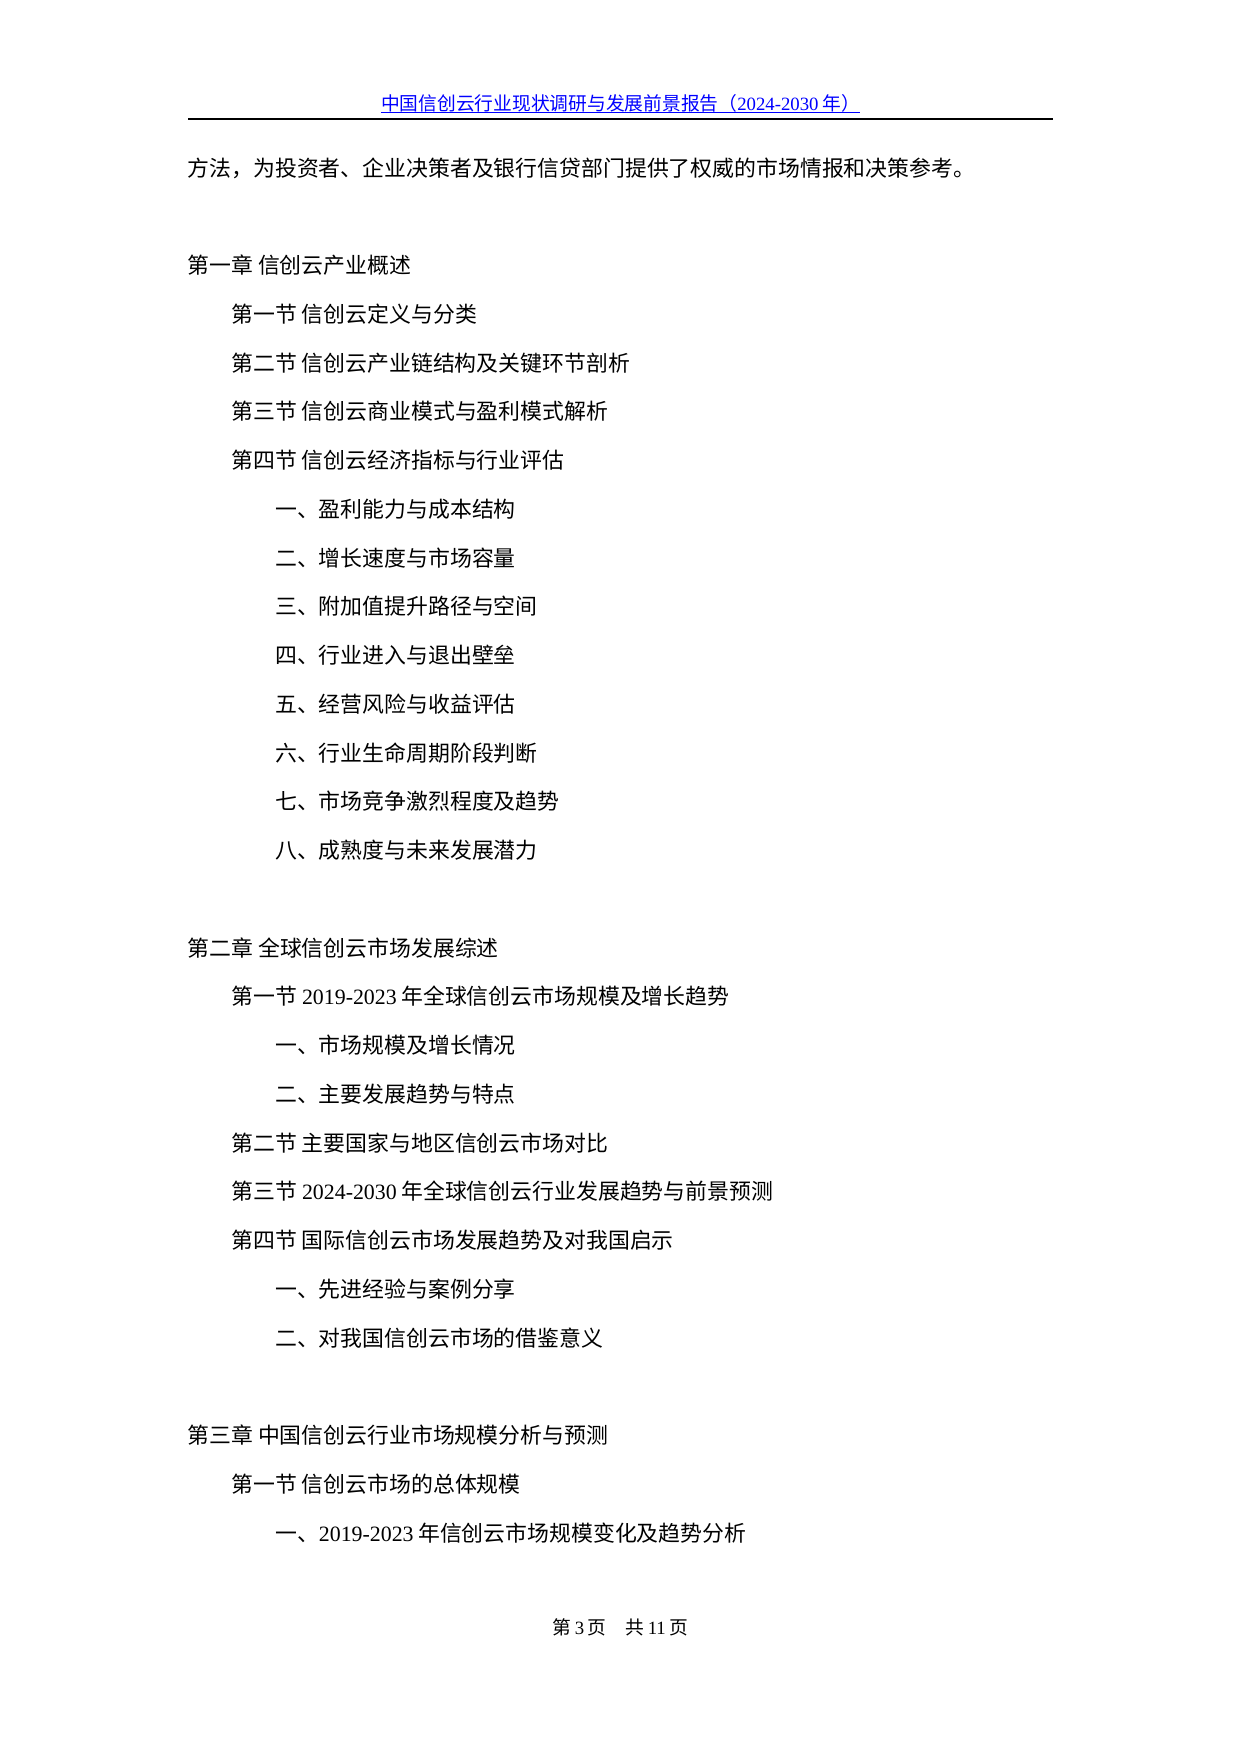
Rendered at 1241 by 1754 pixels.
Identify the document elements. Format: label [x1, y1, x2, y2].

text [187, 150, 1053, 1548]
